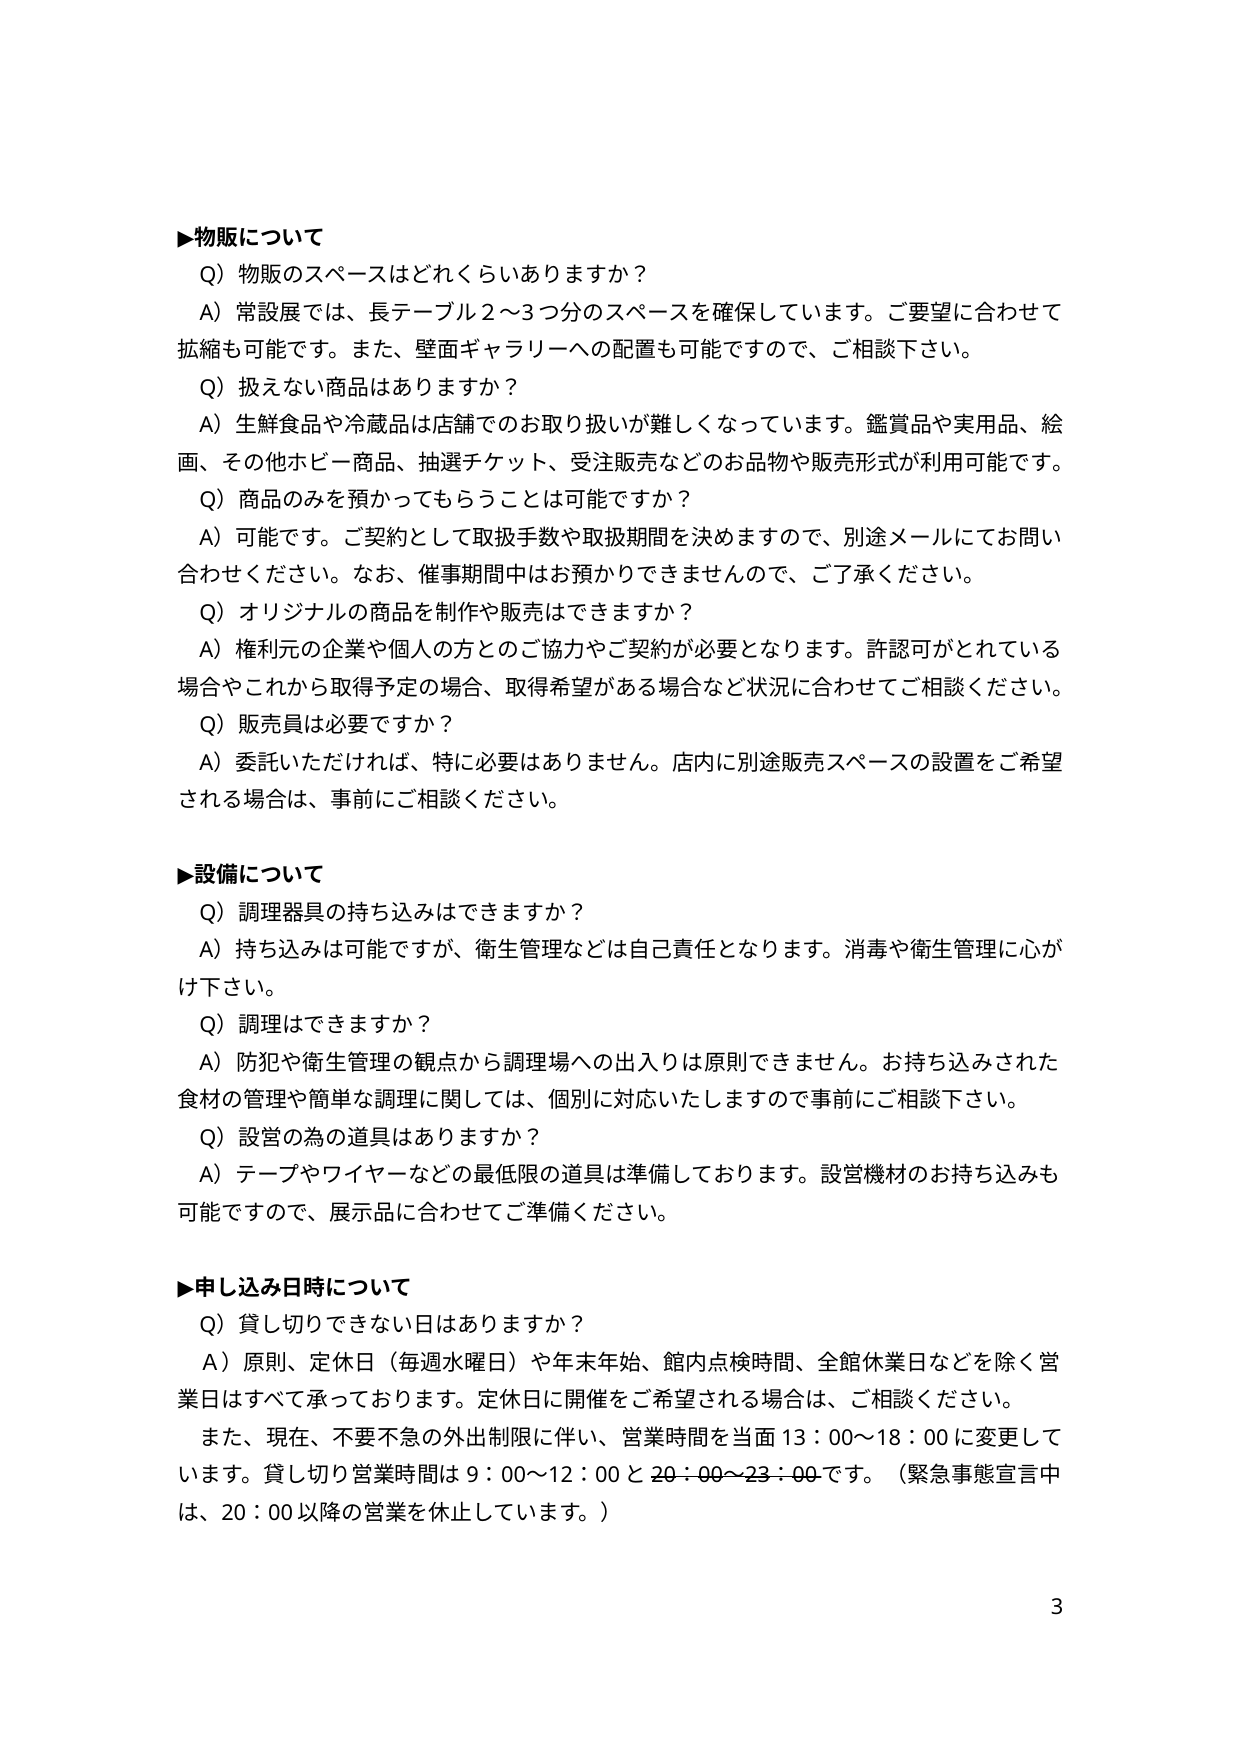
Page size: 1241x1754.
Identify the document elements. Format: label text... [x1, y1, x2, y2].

text A）テープやワイヤーなどの最低限の道具は準備しております。設営機材のお持ち込みも可能ですので、展示品に合わせてご準備ください。 [177, 1154, 1063, 1229]
text A）持ち込みは可能ですが、衛生管理などは自己責任となります。消毒や衛生管理に心がけ下さい。 [177, 929, 1063, 1004]
text ▶設備について [177, 854, 1063, 892]
text ▶申し込み日時について [177, 1267, 1063, 1304]
text Q）物販のスペースはどれくらいありますか？ [177, 254, 1063, 292]
text ▶物販について [177, 217, 1063, 254]
text A）生鮮食品や冷蔵品は店舗でのお取り扱いが難しくなっています。鑑賞品や実用品、絵画、その他ホビー商品、抽選チケット、受注販売などのお品物や販売形式が利用可能です。 [177, 404, 1063, 479]
text A）可能です。ご契約として取扱手数や取扱期間を決めますので、別途メールにてお問い合わせください。なお、催事期間中はお預かりできませんので、ご了承ください。 [177, 517, 1063, 592]
text Q）貸し切りできない日はありますか？ [177, 1304, 1063, 1342]
text また、現在、不要不急の外出制限に伴い、営業時間を当面13：00～18：00に変更しています。貸し切り営業時間は9：00～12：00と20：00～23：00です。（緊急事態宣言中は、20：00以降の営業を休止しています。） [177, 1417, 1063, 1529]
text Q）商品のみを預かってもらうことは可能ですか？ [177, 479, 1063, 517]
text Q）扱えない商品はありますか？ [177, 367, 1063, 404]
text Q）オリジナルの商品を制作や販売はできますか？ [177, 592, 1063, 629]
text A）防犯や衛生管理の観点から調理場への出入りは原則できません。お持ち込みされた食材の管理や簡単な調理に関しては、個別に対応いたしますので事前にご相談下さい。 [177, 1042, 1063, 1117]
text A）常設展では、長テーブル２～3つ分のスペースを確保しています。ご要望に合わせて拡縮も可能です。また、壁面ギャラリーへの配置も可能ですので、ご相談下さい。 [177, 292, 1063, 367]
text Ａ）原則、定休日（毎週水曜日）や年末年始、館内点検時間、全館休業日などを除く営業日はすべて承っております。定休日に開催をご希望される場合は、ご相談ください。 [177, 1342, 1063, 1417]
text A）委託いただければ、特に必要はありません。店内に別途販売スペースの設置をご希望される場合は、事前にご相談ください。 [177, 742, 1063, 817]
text Q）販売員は必要ですか？ [177, 704, 1063, 742]
text A）権利元の企業や個人の方とのご協力やご契約が必要となります。許認可がとれている場合やこれから取得予定の場合、取得希望がある場合など状況に合わせてご相談ください。 [177, 629, 1063, 704]
text Q）設営の為の道具はありますか？ [177, 1117, 1063, 1154]
text Q）調理はできますか？ [177, 1004, 1063, 1042]
text Q）調理器具の持ち込みはできますか？ [177, 892, 1063, 929]
